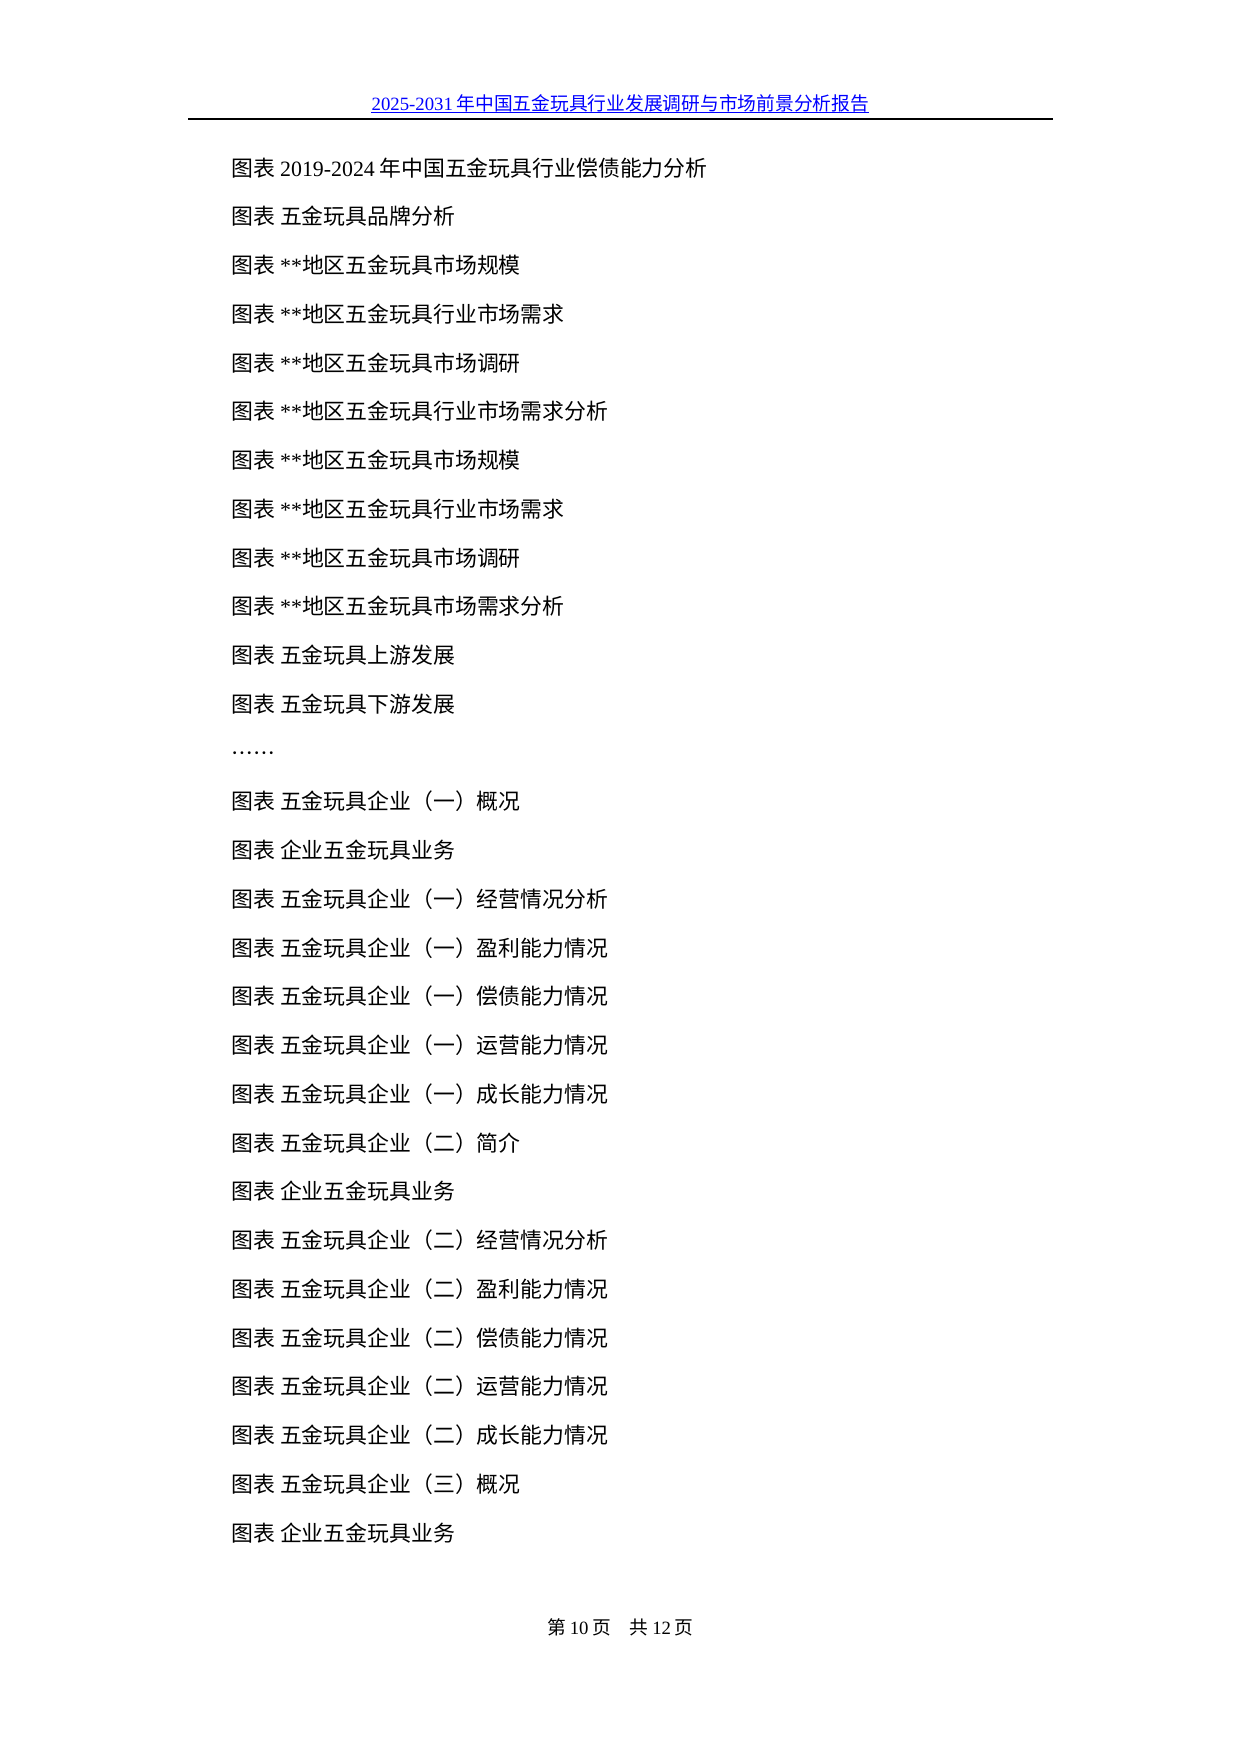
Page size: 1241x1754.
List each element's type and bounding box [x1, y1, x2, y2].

text [187, 150, 1053, 1548]
